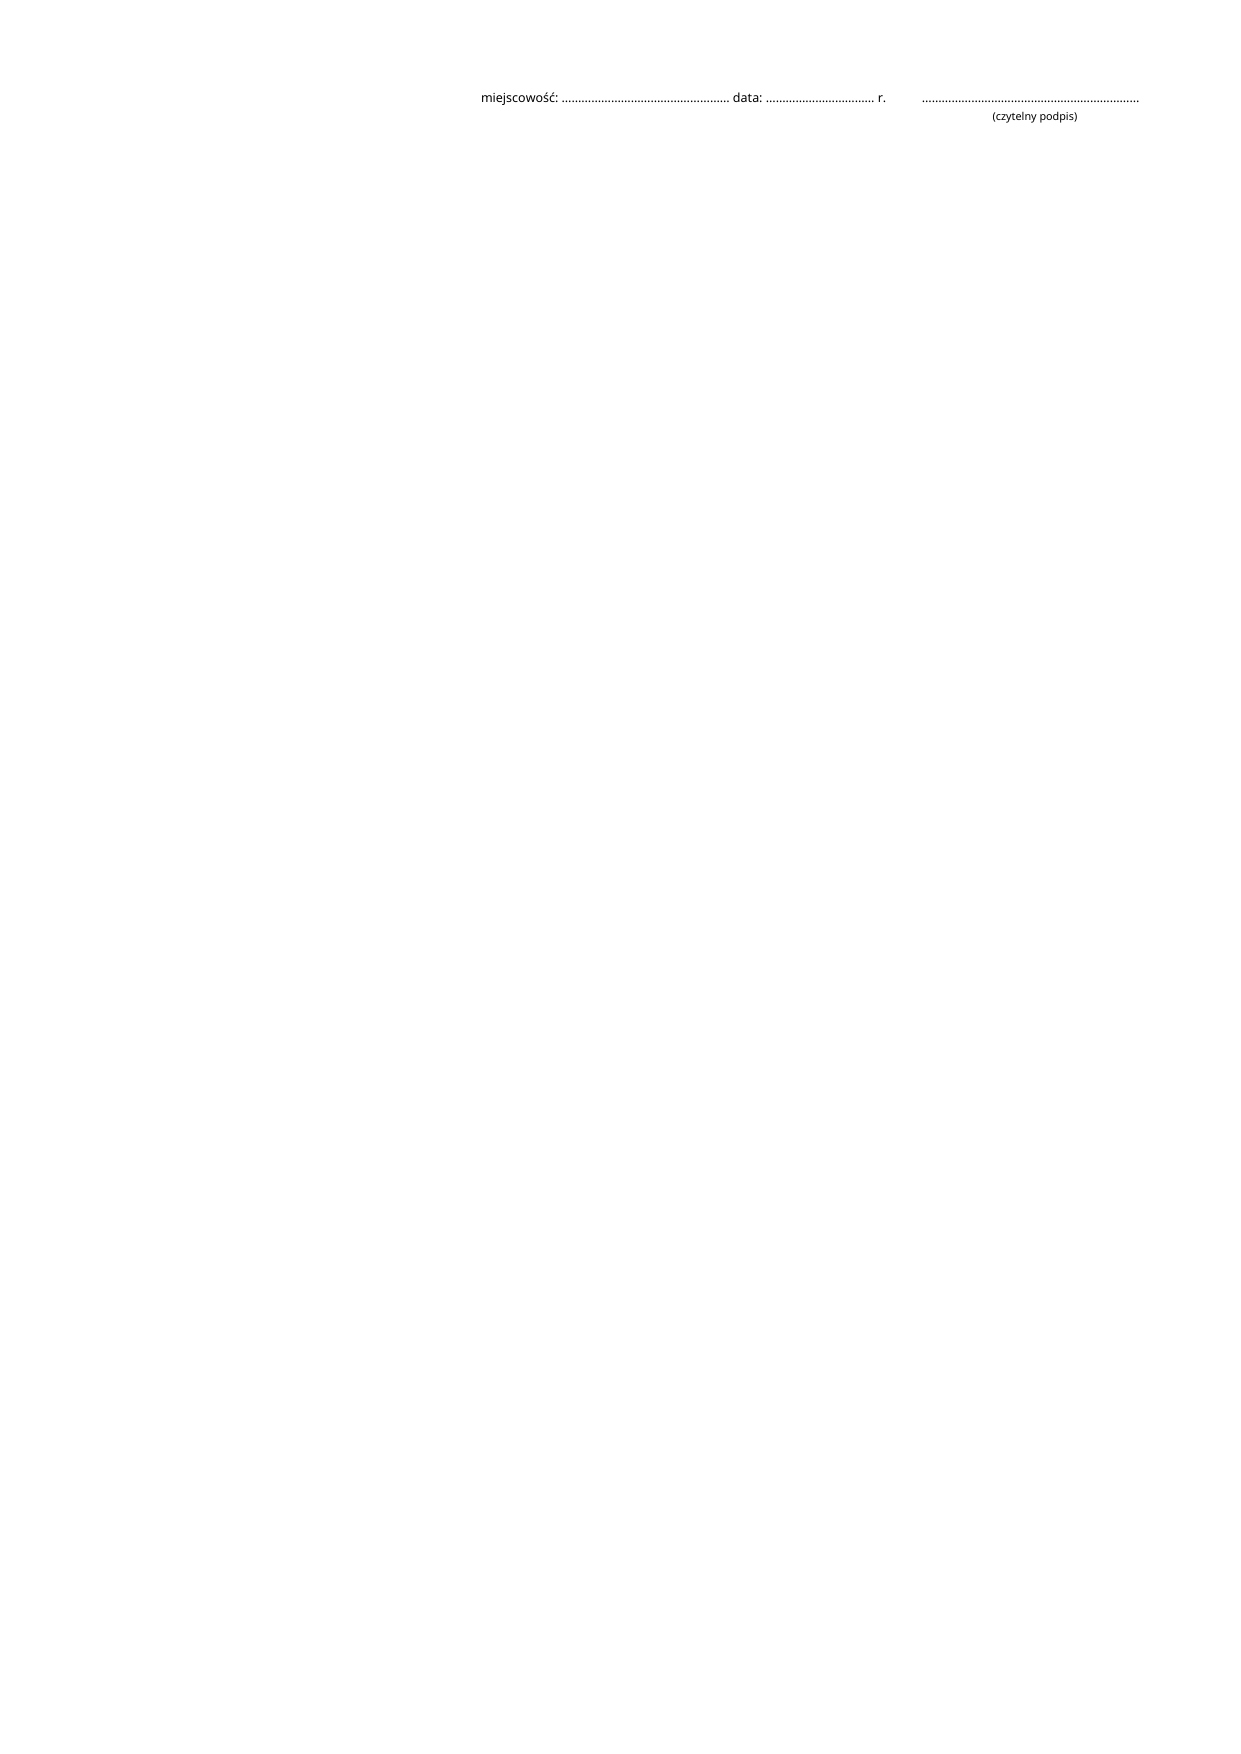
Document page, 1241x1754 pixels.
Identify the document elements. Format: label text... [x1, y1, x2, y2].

text miejscowość: …………………………………………… data: …………………………… r. ………………………………………………………… [148, 89, 1140, 106]
text (czytelny podpis) [148, 108, 1140, 134]
